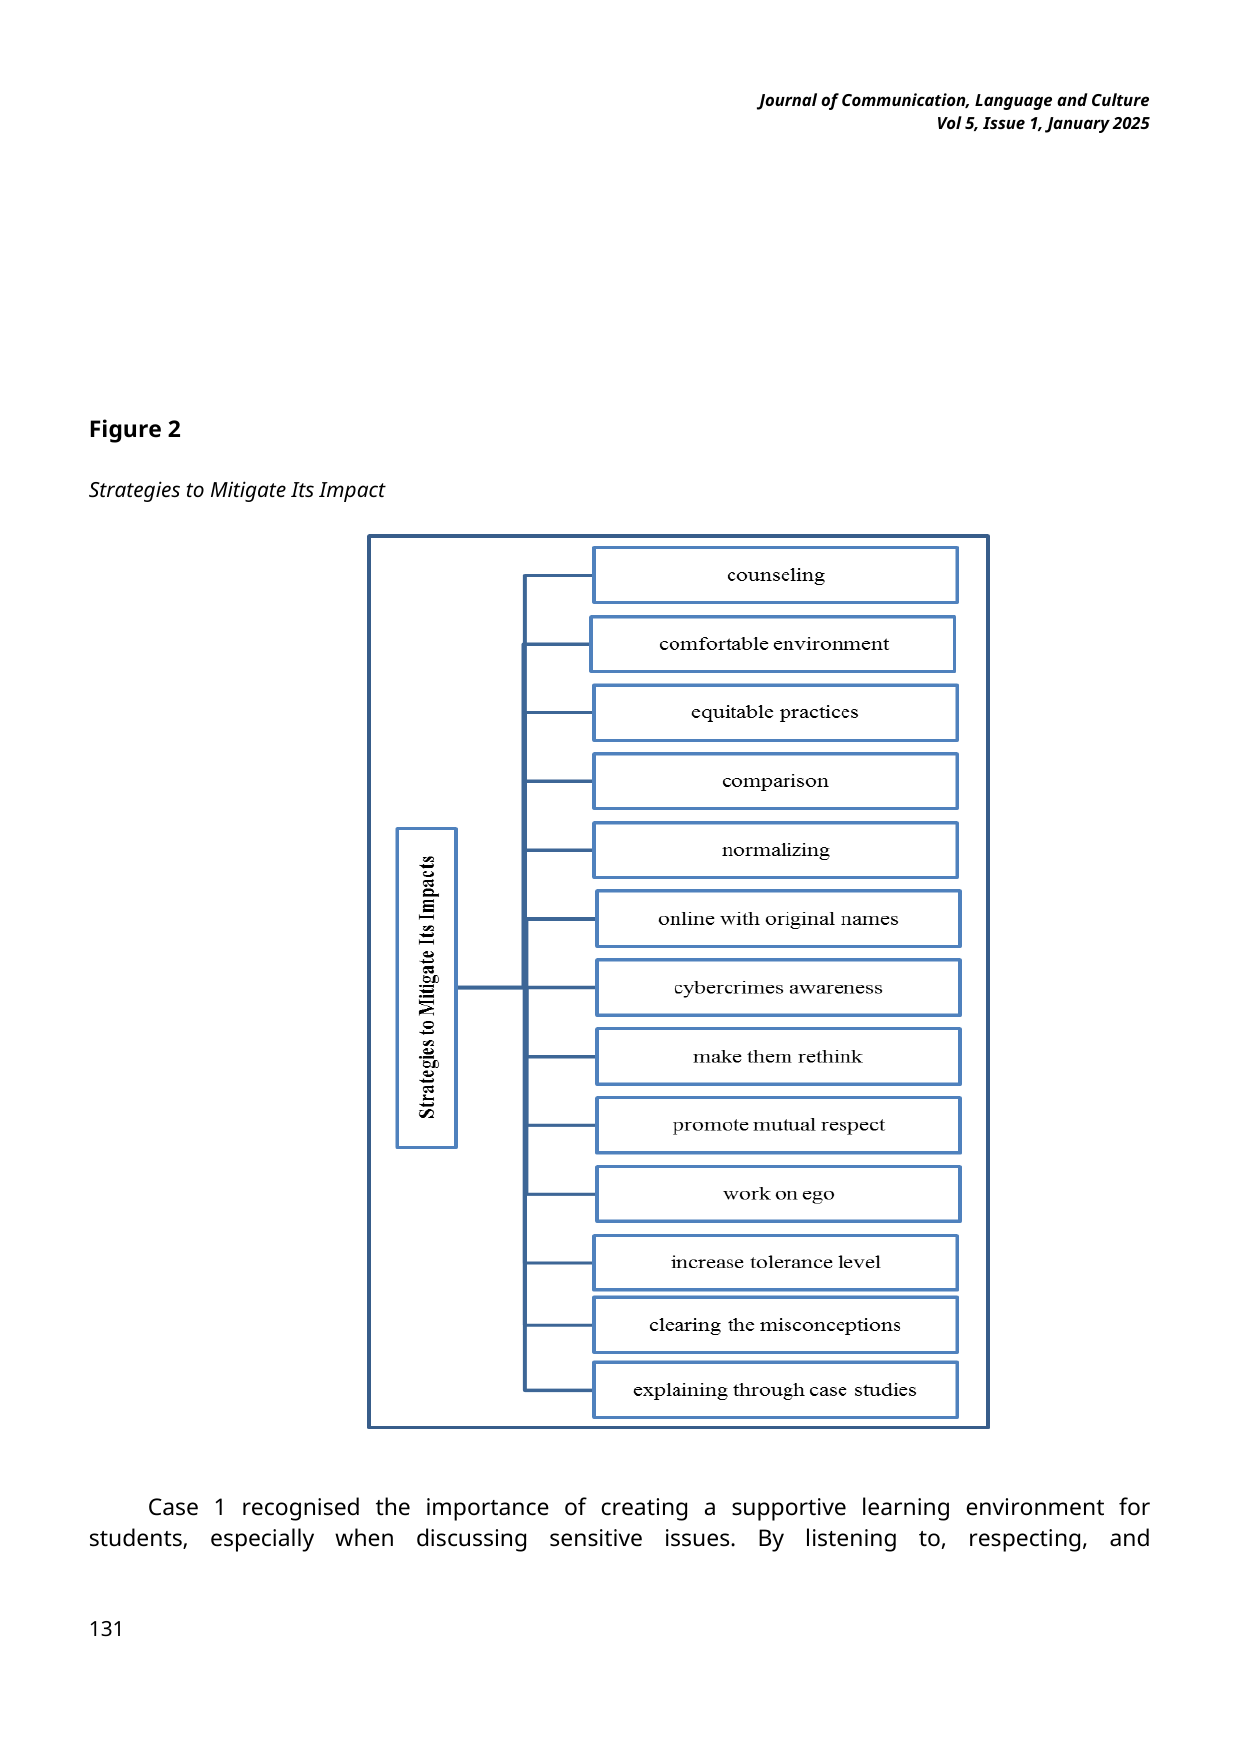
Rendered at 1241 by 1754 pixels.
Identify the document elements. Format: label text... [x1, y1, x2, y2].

text Figure 2 [89, 412, 1152, 444]
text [89, 1491, 1152, 1553]
text Strategies to Mitigate Its Impact [89, 475, 1152, 503]
picture [172, 534, 1068, 1429]
